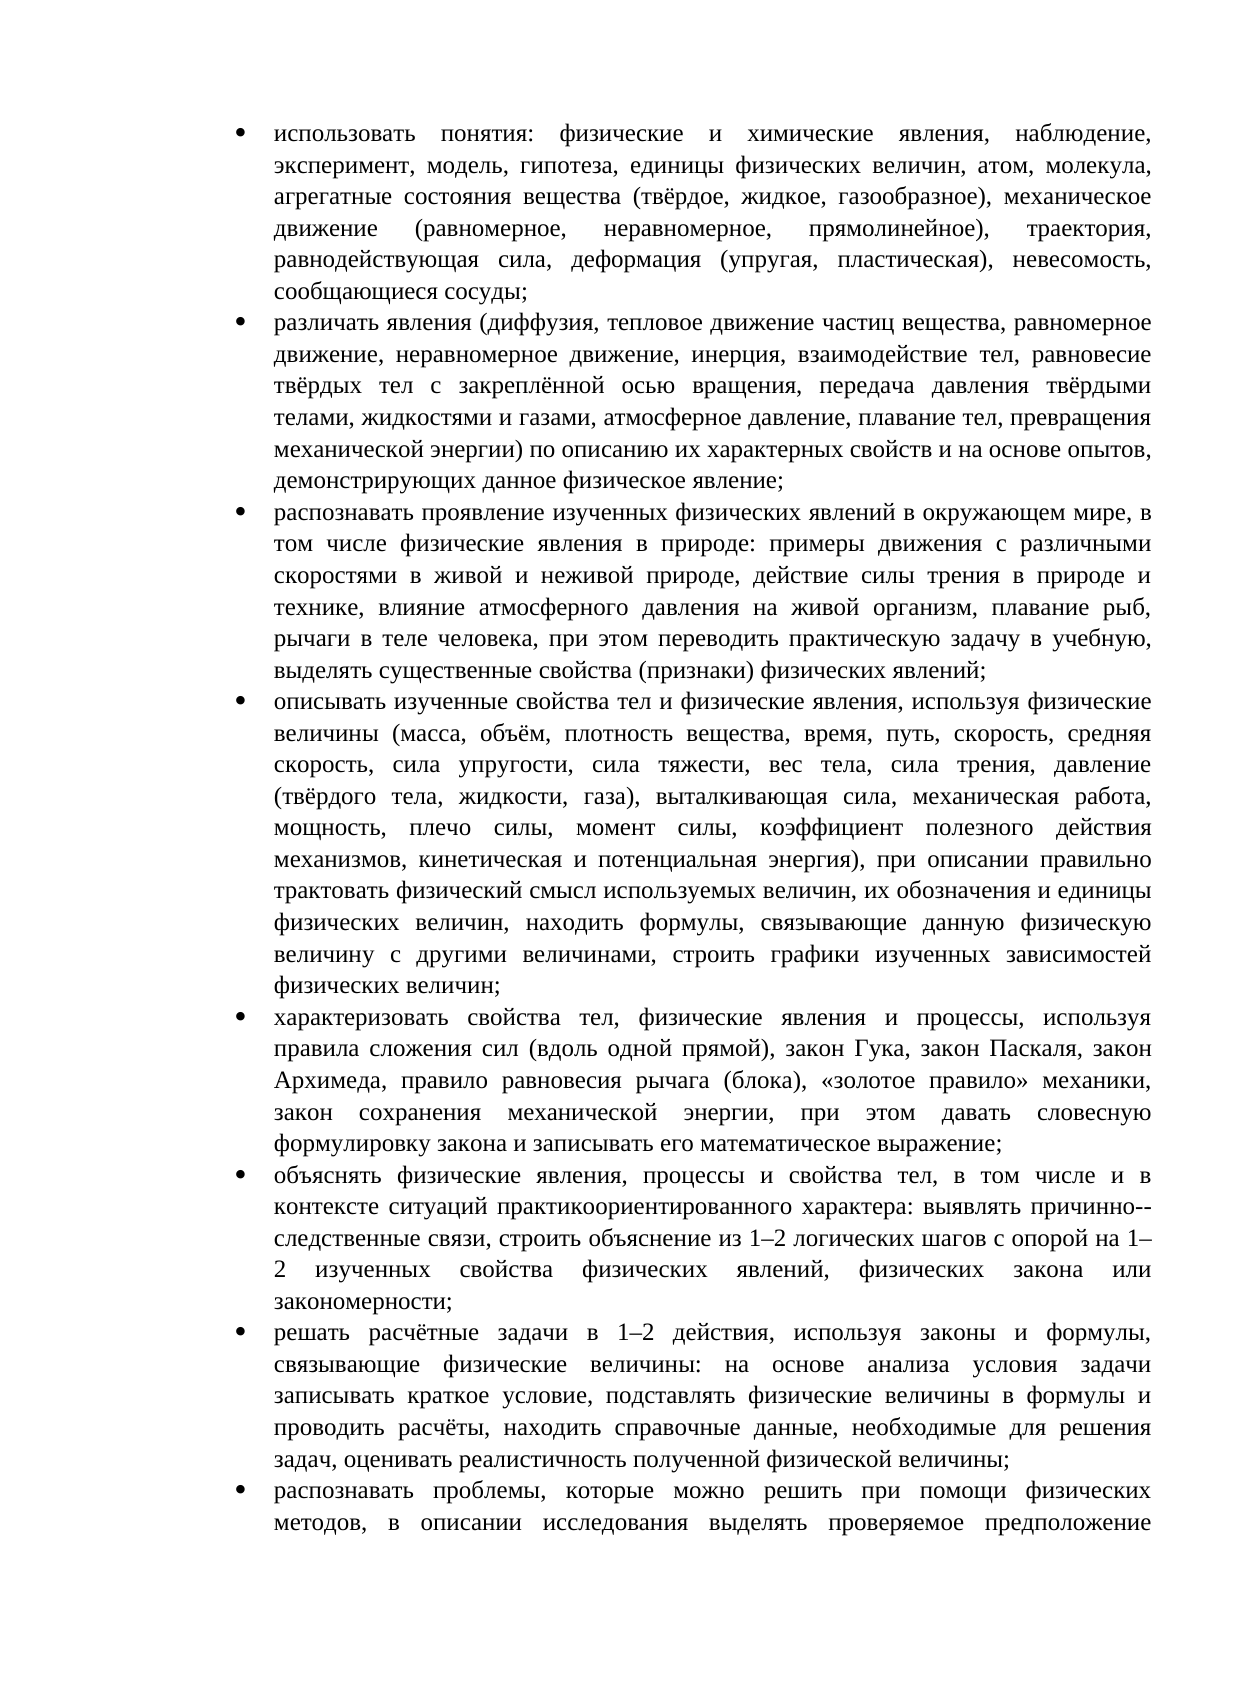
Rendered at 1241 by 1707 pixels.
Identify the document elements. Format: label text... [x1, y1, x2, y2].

list решать расчётные задачи в 1–2 действия, используя законы и формулы, связывающие физические величины: на основе анализа условия задачи записывать краткое условие, подставлять физические величины в формулы и проводить расчёты, находить справочные данные, необходимые для решения задач, оценивать реалистичность полученной физической величины; [236, 1317, 1152, 1472]
list характеризовать свойства тел, физические явления и процессы, используя правила сложения сил (вдоль одной прямой), закон Гука, закон Паскаля, закон Архимеда, правило равновесия рычага (блока), «золотое правило» механики, закон сохранения механической энергии, при этом давать словесную формулировку закона и записывать его математическое выражение; [236, 1002, 1152, 1157]
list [236, 1475, 1152, 1536]
list описывать изученные свойства тел и физические явления, используя физические величины (масса, объём, плотность вещества, время, путь, скорость, средняя скорость, сила упругости, сила тяжести, вес тела, сила трения, давление (твёрдого тела, жидкости, газа), выталкивающая сила, механическая работа, мощность, плечо силы, момент силы, коэффициент полезного действия механизмов, кинетическая и потенциальная энергия), при описании правильно трактовать физический смысл используемых величин, их обозначения и единицы физических величин, находить формулы, связывающие данную физическую величину с другими величинами, строить графики изученных зависимостей физических величин; [236, 686, 1152, 999]
list распознавать проявление изученных физических явлений в окружающем мире, в том числе физические явления в природе: примеры движения с различными скоростями в живой и неживой природе, действие силы трения в природе и технике, влияние атмосферного давления на живой организм, плавание рыб, рычаги в теле человека, при этом переводить практическую задачу в учебную, выделять существенные свойства (признаки) физических явлений; [236, 497, 1152, 683]
list использовать понятия: физические и химические явления, наблюдение, эксперимент, модель, гипотеза, единицы физических величин, атом, молекула, агрегатные состояния вещества (твёрдое, жидкое, газообразное), механическое движение (равномерное, неравномерное, прямолинейное), траектория, равнодействующая сила, деформация (упругая, пластическая), невесомость, сообщающиеся сосуды; [236, 118, 1152, 305]
list объяснять физические явления, процессы и свойства тел, в том числе и в контексте ситуаций практико­ориентированного характера: выявлять причинно-­следственные связи, строить объяснение из 1–2 логических шагов с опорой на 1–2 изученных свойства физических явлений, физических закона или закономерности; [236, 1160, 1152, 1315]
list различать явления (диффузия, тепловое движение частиц вещества, равномерное движение, неравномерное движение, инерция, взаимодействие тел, равновесие твёрдых тел с закреплённой осью вращения, передача давления твёрдыми телами, жидкостями и газами, атмосферное давление, плавание тел, превращения механической энергии) по описанию их характерных свойств и на основе опытов, демонстрирующих данное физическое явление; [236, 307, 1152, 494]
